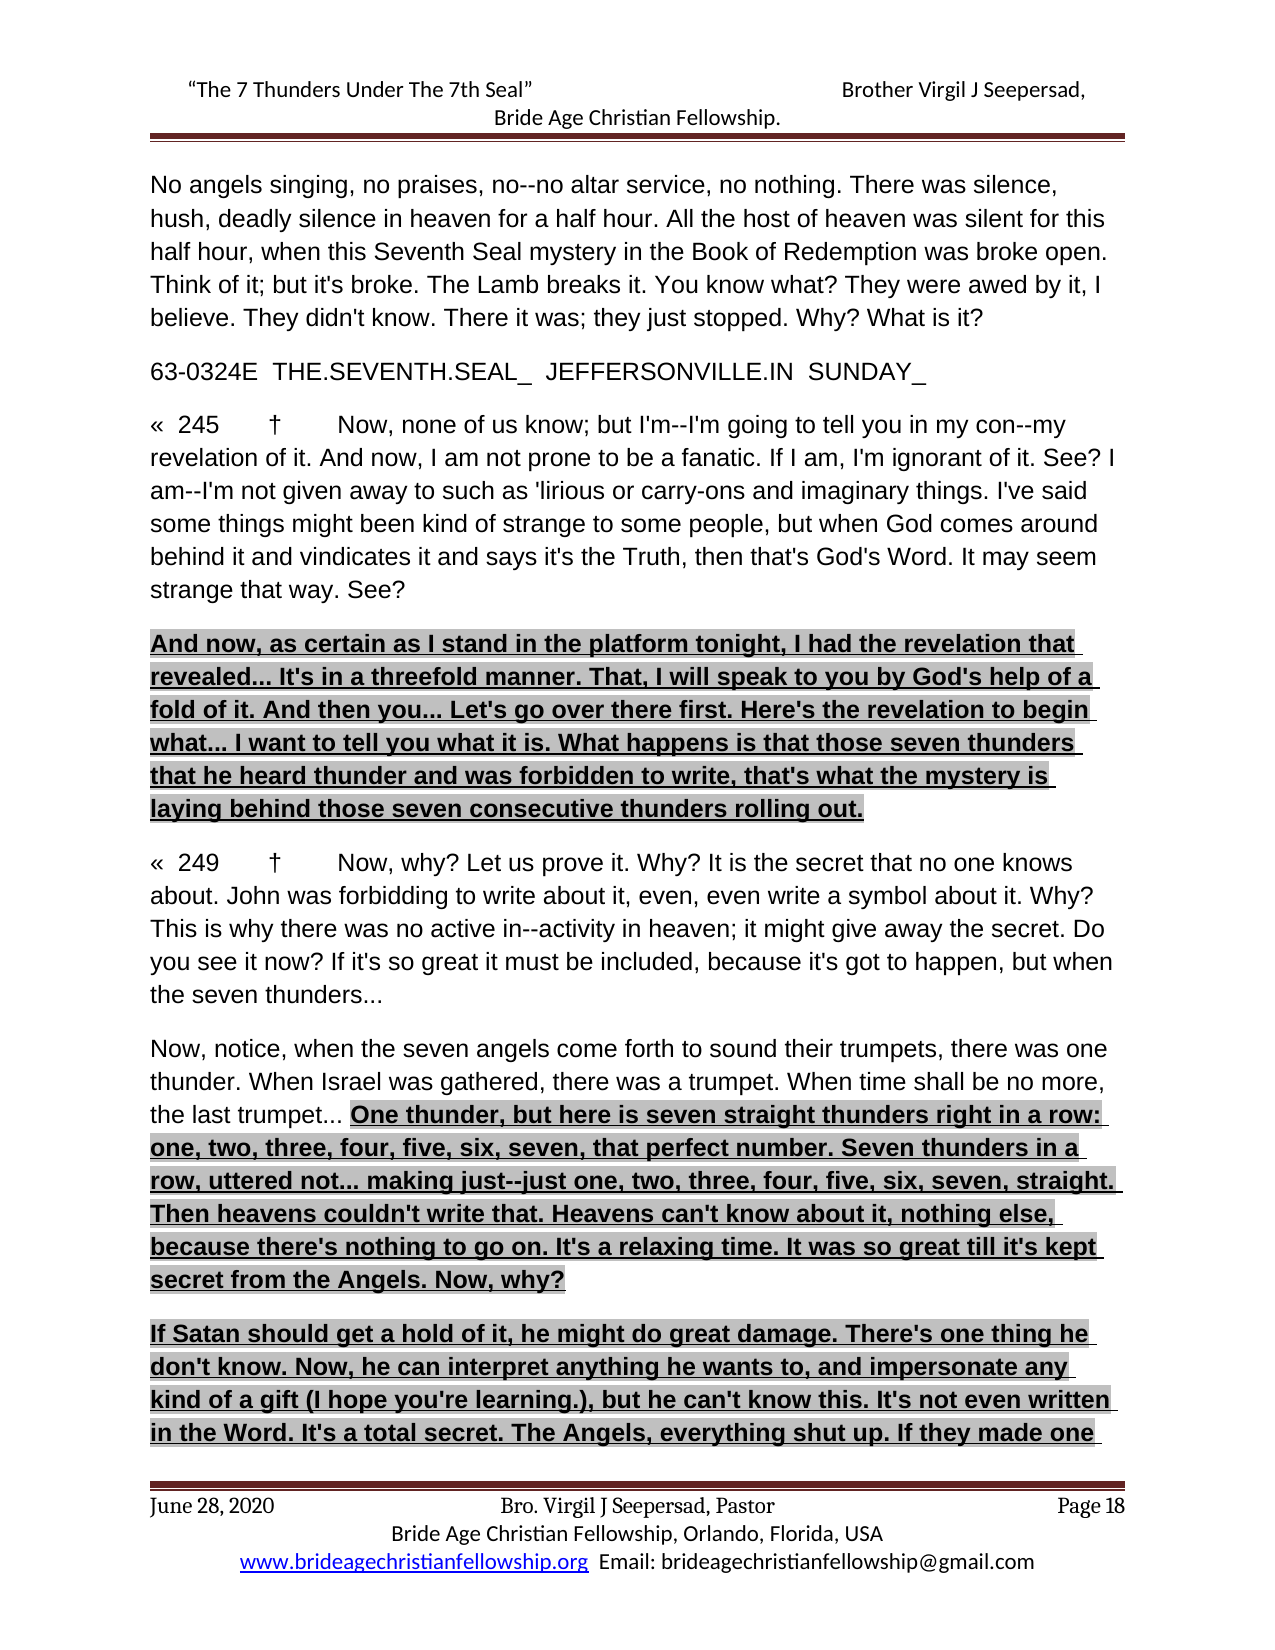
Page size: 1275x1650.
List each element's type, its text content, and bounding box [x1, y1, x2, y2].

text And now, as certain as I stand in the platform tonight, I had the revelation that revealed... It's in a threefold manner. That, I will speak to you by God's help of a fold of it. And then you... Let's go over there first. Here's the revelation to begin what... I want to tell you what it is. What happens is that those seven thunders that he heard thunder and was forbidden to write, that's what the mystery is laying behind those seven consecutive thunders rolling out. [150, 629, 1125, 823]
text Now, notice, when the seven angels come forth to sound their trumpets, there was one thunder. When Israel was gathered, there was a trumpet. When time shall be no more, the last trumpet... One thunder, but here is seven straight thunders right in a row: one, two, three, four, five, six, seven, that perfect number. Seven thunders in a row, uttered not... making just--just one, two, three, four, five, six, seven, straight. Then heavens couldn't write that. Heavens can't know about it, nothing else, because there's nothing to go on. It's a relaxing time. It was so great till it's kept secret from the Angels. Now, why? [150, 1034, 1125, 1294]
text « 249 † Now, why? Let us prove it. Why? It is the secret that no one knows about. John was forbidding to write about it, even, even write a symbol about it. Why? This is why there was no active in--activity in heaven; it might give away the secret. Do you see it now? If it's so great it must be included, because it's got to happen, but when the seven thunders... [150, 848, 1125, 1009]
text 63-0324E THE.SEVENTH.SEAL_ JEFFERSONVILLE.IN SUNDAY_ [150, 356, 1125, 385]
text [150, 1319, 1125, 1447]
text « 245 † Now, none of us know; but I'm--I'm going to tell you in my con--my revelation of it. And now, I am not prone to be a fanatic. If I am, I'm ignorant of it. See? I am--I'm not given away to such as 'lirious or carry-ons and imaginary things. I've said some things might been kind of strange to some people, but when God comes around behind it and vindicates it and says it's the Truth, then that's God's Word. It may seem strange that way. See? [150, 410, 1125, 604]
text No angels singing, no praises, no--no altar service, no nothing. There was silence, hush, deadly silence in heaven for a half hour. All the host of heaven was silent for this half hour, when this Seventh Seal mystery in the Book of Redemption was broke open. Think of it; but it's broke. The Lamb breaks it. You know what? They were awed by it, I believe. They didn't know. There it was; they just stopped. Why? What is it? [150, 171, 1125, 331]
